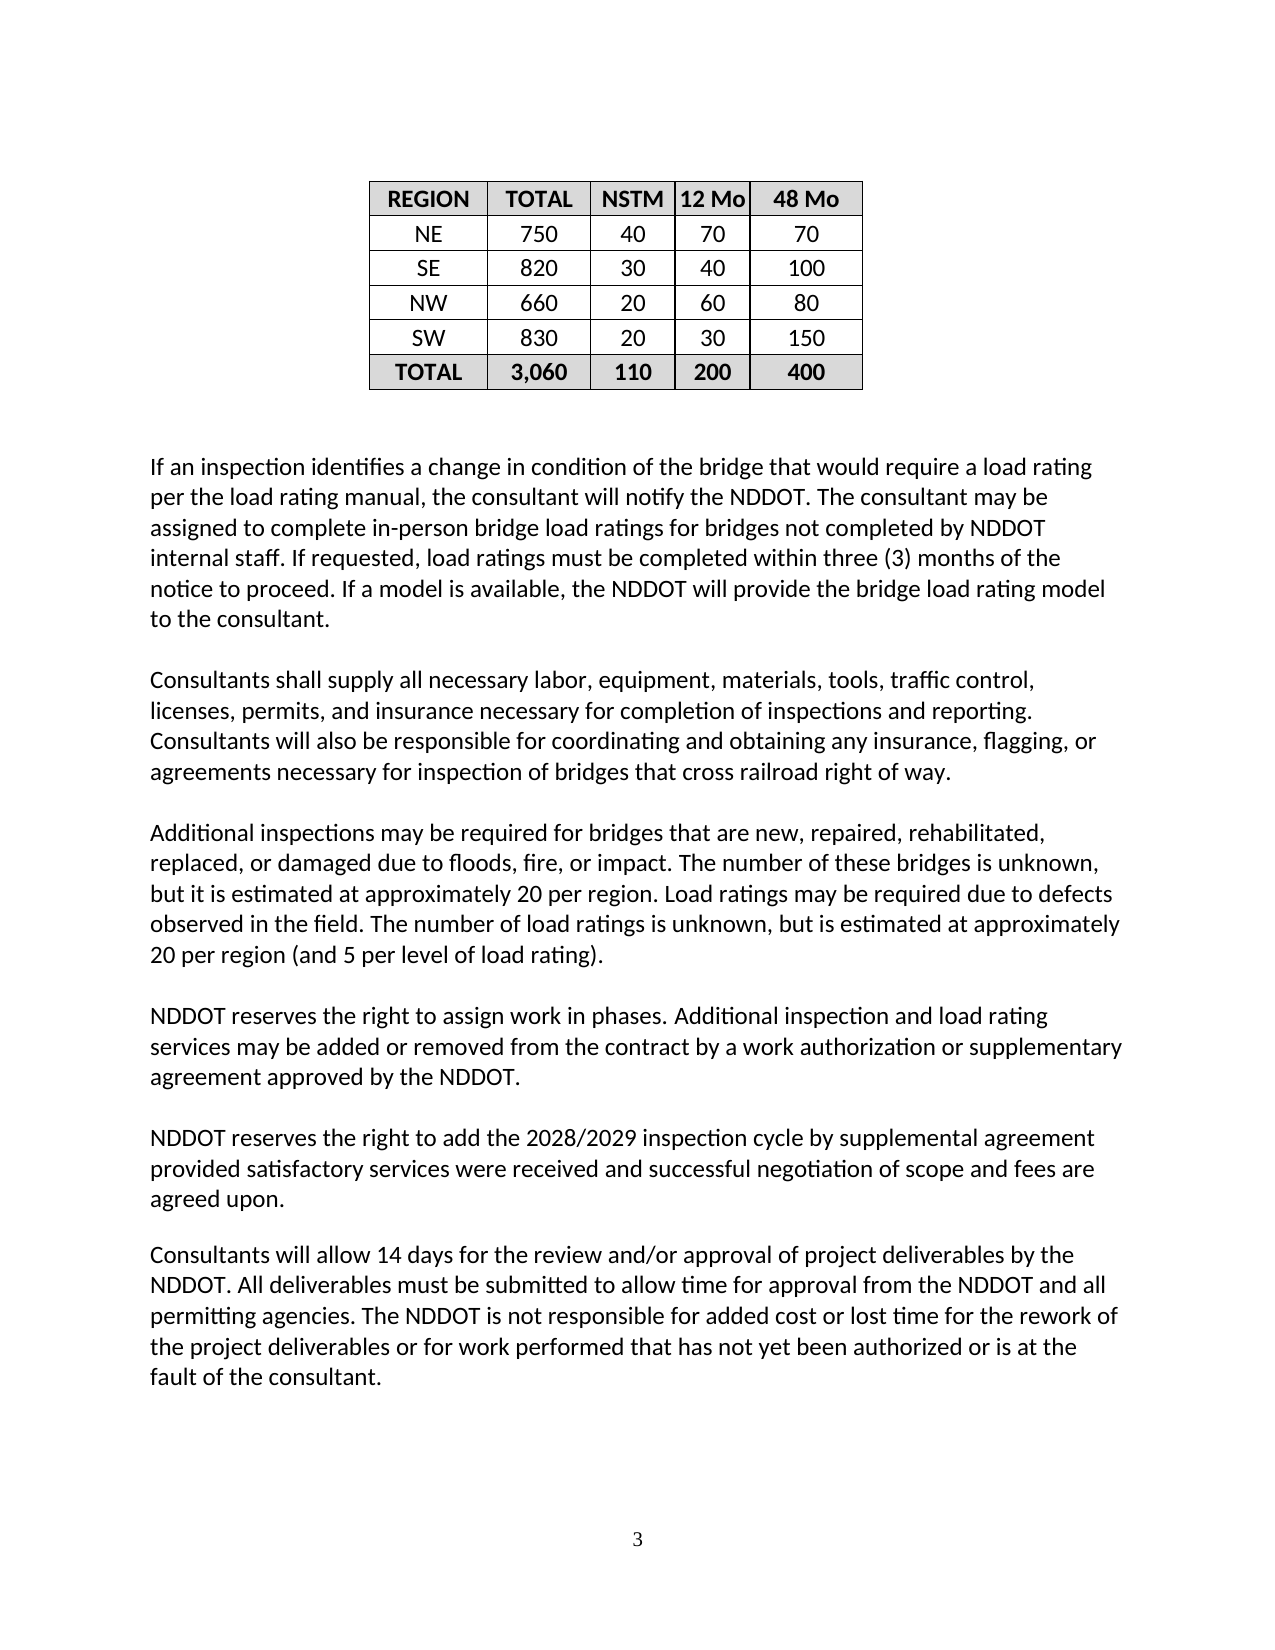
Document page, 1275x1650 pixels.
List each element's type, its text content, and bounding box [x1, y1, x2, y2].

text NDDOT reserves the right to assign work in phases. Additional inspection and load rating services may be added or removed from the contract by a work authorization or supplementary agreement approved by the NDDOT. [150, 1000, 1125, 1092]
table_cell 830 [488, 320, 590, 354]
table_cell 820 [488, 251, 590, 284]
table_cell 30 [591, 251, 674, 284]
table_cell 40 [676, 251, 749, 284]
table_header 48 Mo [751, 182, 862, 215]
text Consultants will allow 14 days for the review and/or approval of project deliverables by the NDDOT. All deliverables must be submitted to allow time for approval from the NDDOT and all permitting agencies. The NDDOT is not responsible for added cost or lost time for the rework of the project deliverables or for work performed that has not yet been authorized or is at the fault of the consultant. [150, 1239, 1125, 1392]
table_header TOTAL [488, 182, 590, 215]
text Consultants shall supply all necessary labor, equipment, materials, tools, traffic control, licenses, permits, and insurance necessary for completion of inspections and reporting. Consultants will also be responsible for coordinating and obtaining any insurance, flagging, or agreements necessary for inspection of bridges that cross railroad right of way. [150, 664, 1125, 786]
table_cell 60 [676, 286, 749, 319]
text NDDOT reserves the right to add the 2028/2029 inspection cycle by supplemental agreement provided satisfactory services were received and successful negotiation of scope and fees are agreed upon. [150, 1122, 1125, 1214]
table_cell 660 [488, 286, 590, 319]
table_cell TOTAL [370, 355, 487, 389]
table_cell 100 [751, 251, 862, 284]
text If an inspection identifies a change in condition of the bridge that would require a load rating per the load rating manual, the consultant will notify the NDDOT. The consultant may be assigned to complete in-person bridge load ratings for bridges not completed by NDDOT internal staff. If requested, load ratings must be completed within three (3) months of the notice to proceed. If a model is available, the NDDOT will provide the bridge load rating model to the consultant. [150, 451, 1125, 634]
table_cell NE [370, 216, 487, 250]
table_cell 110 [591, 355, 674, 389]
table_cell SE [370, 251, 487, 284]
table_cell 80 [751, 286, 862, 319]
table_cell 20 [591, 320, 674, 354]
table_cell 150 [751, 320, 862, 354]
table_cell 200 [676, 355, 749, 389]
table_header NSTM [591, 182, 674, 215]
text Additional inspections may be required for bridges that are new, repaired, rehabilitated, replaced, or damaged due to floods, fire, or impact. The number of these bridges is unknown, but it is estimated at approximately 20 per region. Load ratings may be required due to defects observed in the field. The number of load ratings is unknown, but is estimated at approximately 20 per region (and 5 per level of load rating). [150, 817, 1125, 969]
table_cell 3,060 [488, 355, 590, 389]
table_cell 400 [751, 355, 862, 389]
table_cell 70 [751, 216, 862, 250]
table_cell 20 [591, 286, 674, 319]
table_cell 70 [676, 216, 749, 250]
table_cell NW [370, 286, 487, 319]
table_cell SW [370, 320, 487, 354]
table_cell 750 [488, 216, 590, 250]
table_header REGION [370, 182, 487, 215]
table_header 12 Mo [676, 182, 749, 215]
table_cell 40 [591, 216, 674, 250]
table_cell 30 [676, 320, 749, 354]
